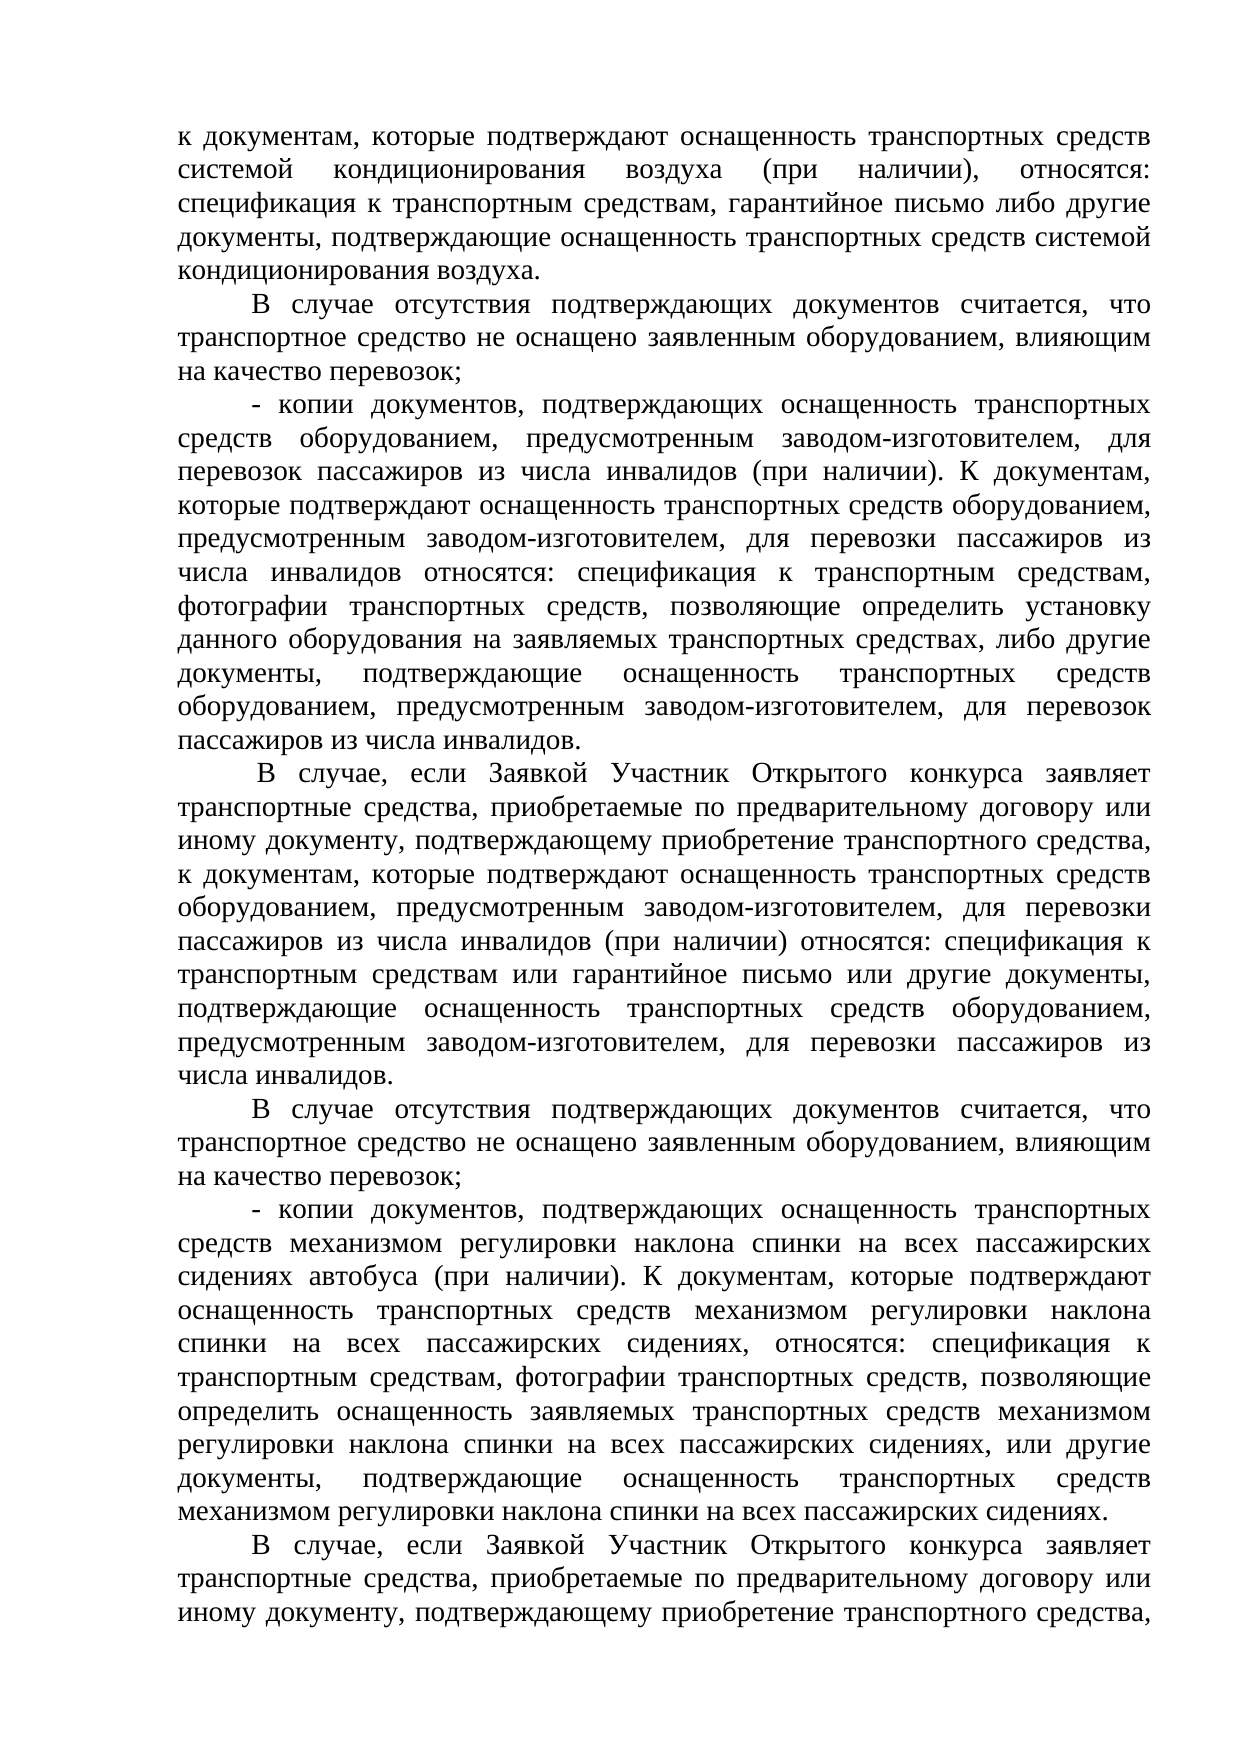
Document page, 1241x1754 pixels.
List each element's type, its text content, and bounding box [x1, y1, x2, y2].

text - копии документов, подтверждающих оснащенность транспортных средств механизмом регулировки наклона спинки на всех пассажирских сидениях автобуса (при наличии). К документам, которые подтверждают оснащенность транспортных средств механизмом регулировки наклона спинки на всех пассажирских сидениях, относятся: спецификация к транспортным средствам, фотографии транспортных средств, позволяющие определить оснащенность заявляемых транспортных средств механизмом регулировки наклона спинки на всех пассажирских сидениях, или другие документы, подтверждающие оснащенность транспортных средств механизмом регулировки наклона спинки на всех пассажирских сидениях. [177, 1191, 1152, 1527]
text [177, 1527, 1152, 1627]
text В случае отсутствия подтверждающих документов считается, что транспортное средство не оснащено заявленным оборудованием, влияющим на качество перевозок; [177, 1091, 1152, 1191]
text В случае отсутствия подтверждающих документов считается, что транспортное средство не оснащено заявленным оборудованием, влияющим на качество перевозок; [177, 286, 1152, 386]
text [177, 118, 1152, 286]
text В случае, если Заявкой Участник Открытого конкурса заявляет транспортные средства, приобретаемые по предварительному договору или иному документу, подтверждающему приобретение транспортного средства, к документам, которые подтверждают оснащенность транспортных средств оборудованием, предусмотренным заводом-изготовителем, для перевозки пассажиров из числа инвалидов (при наличии) относятся: спецификация к транспортным средствам или гарантийное письмо или другие документы, подтверждающие оснащенность транспортных средств оборудованием, предусмотренным заводом-изготовителем, для перевозки пассажиров из числа инвалидов. [177, 755, 1152, 1091]
text - копии документов, подтверждающих оснащенность транспортных средств оборудованием, предусмотренным заводом-изготовителем, для перевозок пассажиров из числа инвалидов (при наличии). К документам, которые подтверждают оснащенность транспортных средств оборудованием, предусмотренным заводом-изготовителем, для перевозки пассажиров из числа инвалидов относятся: спецификация к транспортным средствам, фотографии транспортных средств, позволяющие определить установку данного оборудования на заявляемых транспортных средствах, либо другие документы, подтверждающие оснащенность транспортных средств оборудованием, предусмотренным заводом-изготовителем, для перевозок пассажиров из числа инвалидов. [177, 386, 1152, 755]
